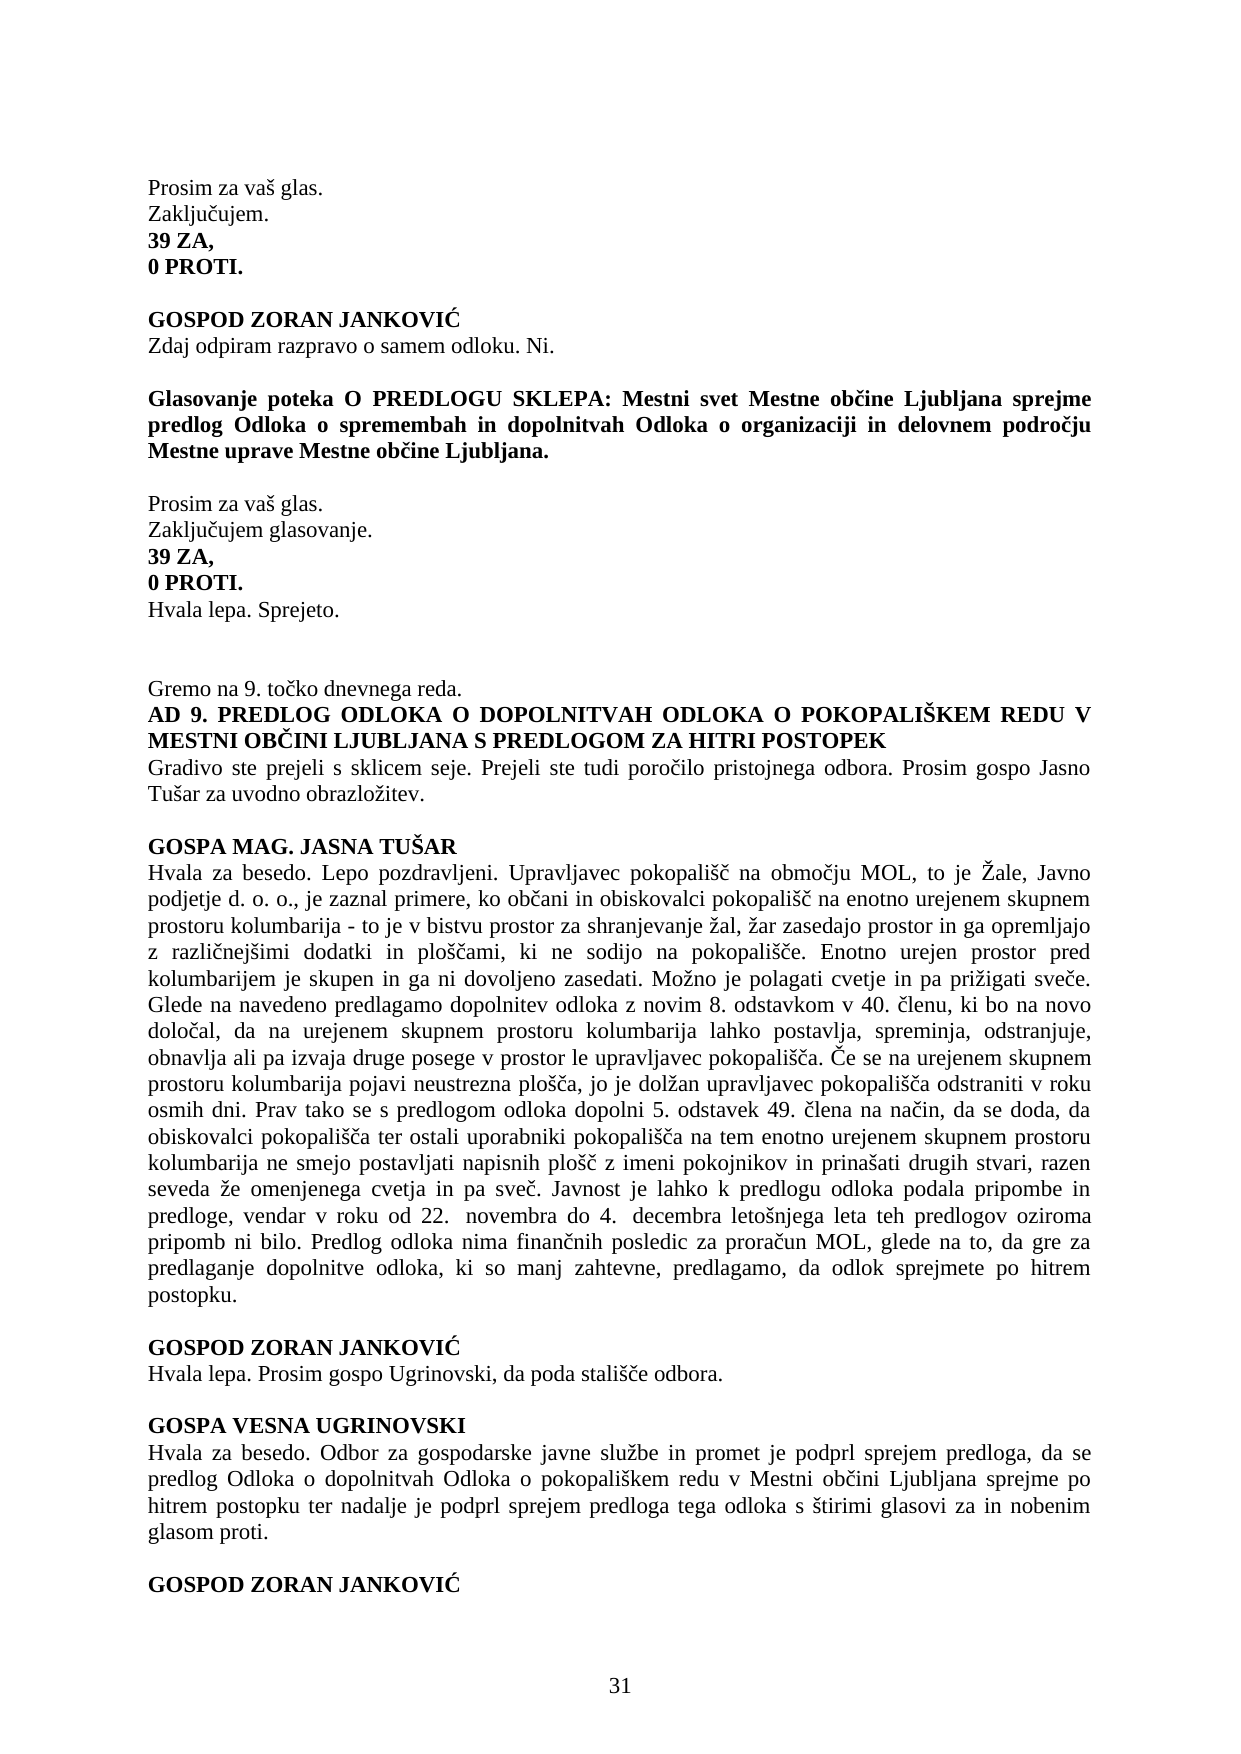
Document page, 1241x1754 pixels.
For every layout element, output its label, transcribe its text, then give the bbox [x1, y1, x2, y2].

text 39 ZA, [148, 543, 1093, 569]
text Glasovanje poteka O PREDLOGU SKLEPA: Mestni svet Mestne občine Ljubljana sprejme predlog Odloka o spremembah in dopolnitvah Odloka o organizaciji in delovnem področju Mestne uprave Mestne občine Ljubljana. [148, 385, 1093, 464]
text Prosim za vaš glas. [148, 490, 1093, 517]
text Gradivo ste prejeli s sklicem seje. Prejeli ste tudi poročilo pristojnega odbora. Prosim gospo Jasno Tušar za uvodno obrazložitev. [148, 754, 1093, 806]
text 0 PROTI. [148, 569, 1093, 596]
text Hvala za besedo. Odbor za gospodarske javne službe in promet je podprl sprejem predloga, da se predlog Odloka o dopolnitvah Odloka o pokopališkem redu v Mestni občini Ljubljana sprejme po hitrem postopku ter nadalje je podprl sprejem predloga tega odloka s štirimi glasovi za in nobenim glasom proti. [148, 1439, 1093, 1544]
text 0 PROTI. [148, 253, 1093, 279]
text Gremo na 9. točko dnevnega reda. [148, 675, 1093, 701]
text GOSPOD ZORAN JANKOVIĆ [148, 1571, 1093, 1597]
text Zdaj odpiram razpravo o samem odloku. Ni. [148, 332, 1093, 358]
text Zaključujem. [148, 200, 1093, 227]
text Hvala za besedo. Lepo pozdravljeni. Upravljavec pokopališč na območju MOL, to je Žale, Javno podjetje d. o. o., je zaznal primere, ko občani in obiskovalci pokopališč na enotno urejenem skupnem prostoru kolumbarija - to je v bistvu prostor za shranjevanje žal, žar zasedajo prostor in ga opremljajo z različnejšimi dodatki in ploščami, ki ne sodijo na pokopališče. Enotno urejen prostor pred kolumbarijem je skupen in ga ni dovoljeno zasedati. Možno je polagati cvetje in pa prižigati sveče. Glede na navedeno predlagamo dopolnitev odloka z novim 8. odstavkom v 40. členu, ki bo na novo določal, da na urejenem skupnem prostoru kolumbarija lahko postavlja, spreminja, odstranjuje, obnavlja ali pa izvaja druge posege v prostor le upravljavec pokopališča. Če se na urejenem skupnem prostoru kolumbarija pojavi neustrezna plošča, jo je dolžan upravljavec pokopališča odstraniti v roku osmih dni. Prav tako se s predlogom odloka dopolni 5. odstavek 49. člena na način, da se doda, da obiskovalci pokopališča ter ostali uporabniki pokopališča na tem enotno urejenem skupnem prostoru kolumbarija ne smejo postavljati napisnih plošč z imeni pokojnikov in prinašati drugih stvari, razen seveda že omenjenega cvetja in pa sveč. Javnost je lahko k predlogu odloka podala pripombe in predloge, vendar v roku od 22. novembra do 4. decembra letošnjega leta teh predlogov oziroma pripomb ni bilo. Predlog odloka nima finančnih posledic za proračun MOL, glede na to, da gre za predlaganje dopolnitve odloka, ki so manj zahtevne, predlagamo, da odlok sprejmete po hitrem postopku. [148, 859, 1093, 1307]
text GOSPOD ZORAN JANKOVIĆ [148, 306, 1093, 332]
text GOSPOD ZORAN JANKOVIĆ [148, 1333, 1093, 1360]
text Hvala lepa. Prosim gospo Ugrinovski, da poda stališče odbora. [148, 1360, 1093, 1386]
text Zaključujem glasovanje. [148, 517, 1093, 543]
text AD 9. PREDLOG ODLOKA O DOPOLNITVAH ODLOKA O POKOPALIŠKEM REDU V MESTNI OBČINI LJUBLJANA S PREDLOGOM ZA HITRI POSTOPEK [148, 701, 1093, 754]
text GOSPA VESNA UGRINOVSKI [148, 1413, 1093, 1439]
text Hvala lepa. Sprejeto. [148, 596, 1093, 622]
text GOSPA MAG. JASNA TUŠAR [148, 833, 1093, 859]
text 39 ZA, [148, 227, 1093, 253]
text Prosim za vaš glas. [148, 174, 1093, 200]
